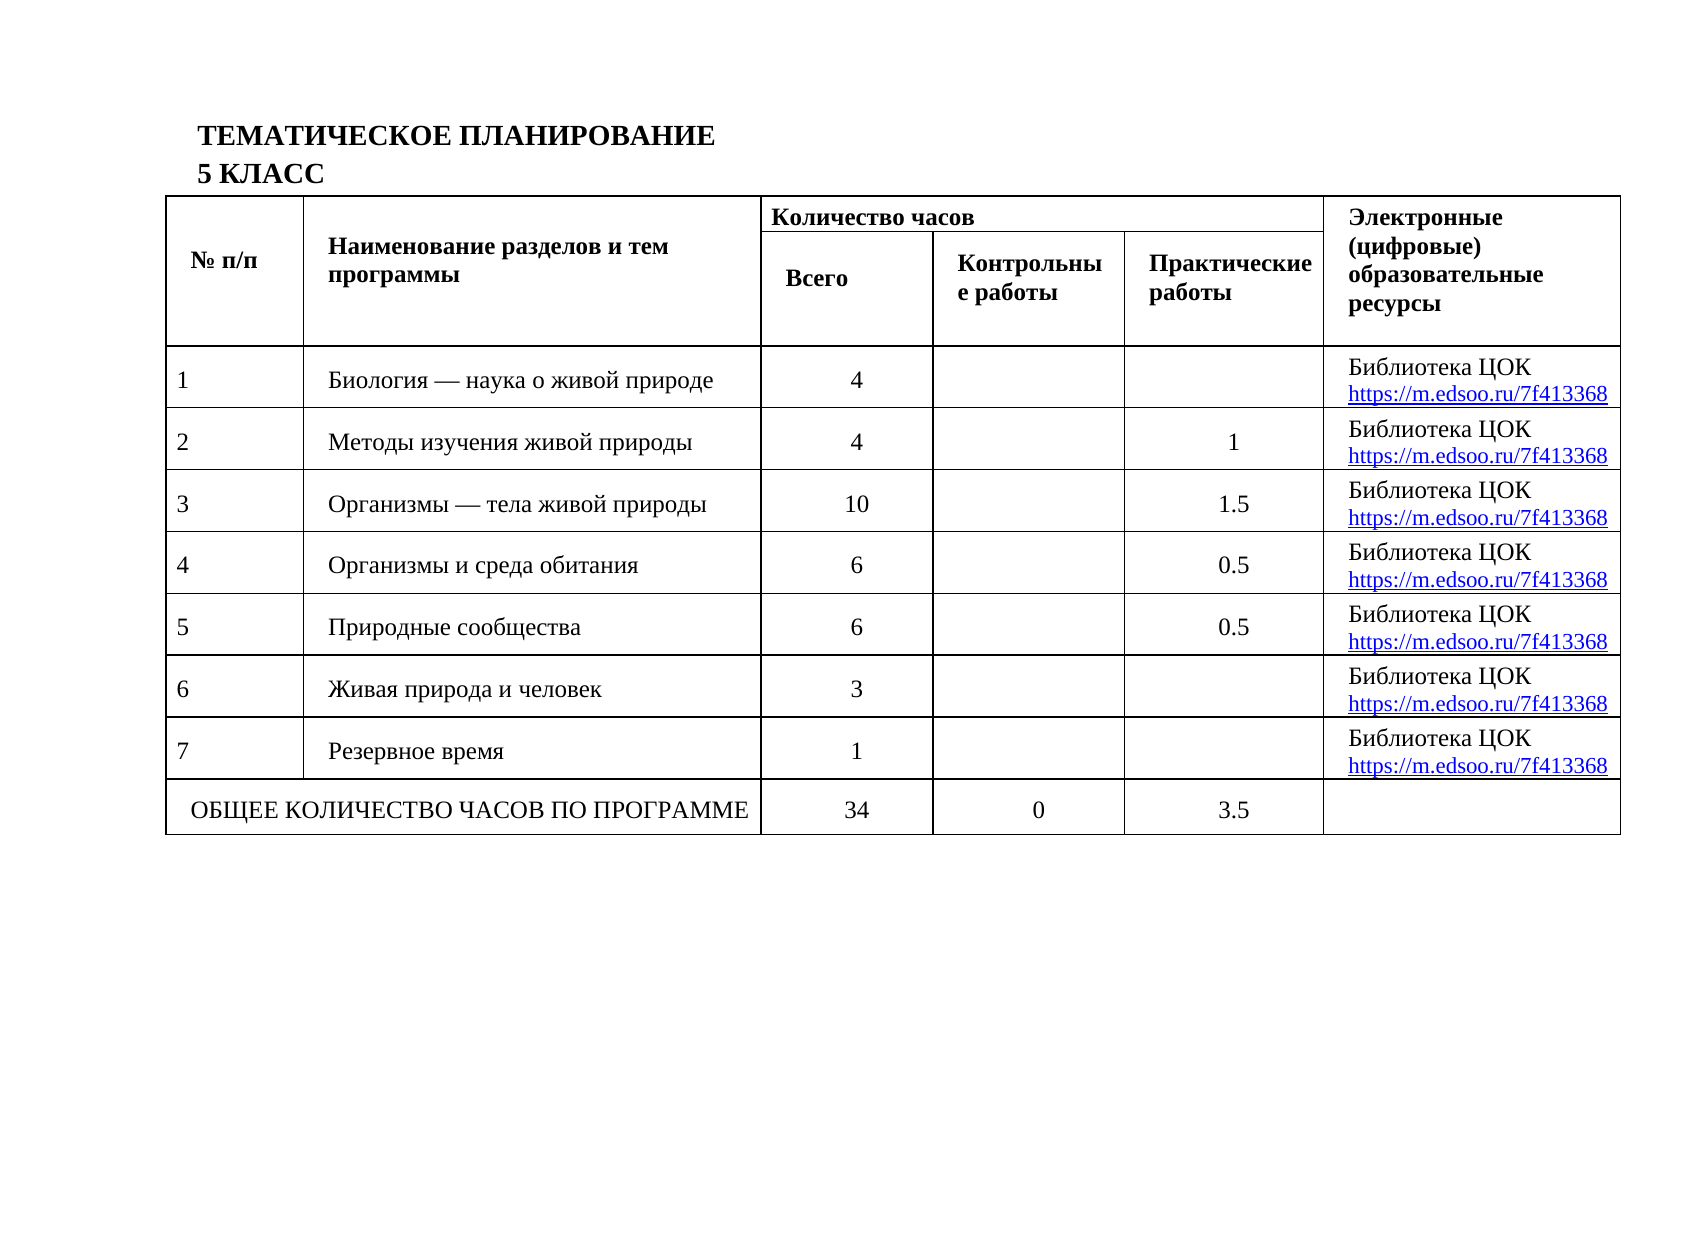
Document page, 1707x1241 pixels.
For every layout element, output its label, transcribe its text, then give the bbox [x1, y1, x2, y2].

table_cell 34 [762, 780, 932, 834]
table_cell [934, 532, 1124, 592]
table_header Электронные (цифровые) образовательные ресурсы [1324, 197, 1620, 345]
table_cell 3 [167, 470, 303, 531]
table_cell 4 [167, 532, 303, 592]
table_cell Практические работы [1125, 232, 1323, 345]
table_cell 3.5 [1125, 780, 1323, 834]
table_cell 6 [762, 594, 932, 654]
table_cell [934, 718, 1124, 778]
table_cell [1125, 347, 1323, 407]
table_header № п/п [167, 197, 303, 345]
table_cell Библиотека ЦОК https://m.edsoo.ru/7f413368 [1324, 347, 1620, 407]
table_cell Библиотека ЦОК https://m.edsoo.ru/7f413368 [1324, 532, 1620, 592]
table_cell ОБЩЕЕ КОЛИЧЕСТВО ЧАСОВ ПО ПРОГРАММЕ [167, 780, 760, 834]
table_cell 0 [934, 780, 1124, 834]
table_cell [934, 408, 1124, 469]
table_cell Библиотека ЦОК https://m.edsoo.ru/7f413368 [1324, 656, 1620, 716]
table_cell Методы изучения живой природы [304, 408, 760, 469]
text ТЕМАТИЧЕСКОЕ ПЛАНИРОВАНИЕ [190, 118, 1618, 152]
table_header Количество часов [762, 197, 1323, 231]
table_cell 1 [762, 718, 932, 778]
table_cell Природные сообщества [304, 594, 760, 654]
table_cell Библиотека ЦОК https://m.edsoo.ru/7f413368 [1324, 408, 1620, 469]
table_cell [934, 656, 1124, 716]
table_cell [934, 347, 1124, 407]
table_cell Организмы — тела живой природы [304, 470, 760, 531]
table_cell Всего [762, 232, 932, 345]
table_cell 2 [167, 408, 303, 469]
table_cell 4 [762, 408, 932, 469]
table_cell 6 [167, 656, 303, 716]
table_cell 1 [1125, 408, 1323, 469]
table_cell 1 [167, 347, 303, 407]
table_cell Резервное время [304, 718, 760, 778]
text 5 КЛАСС [190, 157, 1618, 190]
table_cell [1125, 718, 1323, 778]
table_cell Библиотека ЦОК https://m.edsoo.ru/7f413368 [1324, 718, 1620, 778]
table_cell 0.5 [1125, 594, 1323, 654]
table_cell 0.5 [1125, 532, 1323, 592]
table_cell Контрольные работы [934, 232, 1124, 345]
table_cell Живая природа и человек [304, 656, 760, 716]
table_cell [934, 594, 1124, 654]
table_cell 10 [762, 470, 932, 531]
table_cell 5 [167, 594, 303, 654]
table_header Наименование разделов и тем программы [304, 197, 760, 345]
table_cell Библиотека ЦОК https://m.edsoo.ru/7f413368 [1324, 470, 1620, 531]
table_cell [1125, 656, 1323, 716]
table_cell Организмы и среда обитания [304, 532, 760, 592]
table_cell 7 [167, 718, 303, 778]
table_cell 1.5 [1125, 470, 1323, 531]
table_cell Биология — наука о живой природе [304, 347, 760, 407]
table_cell 3 [762, 656, 932, 716]
table_cell Библиотека ЦОК https://m.edsoo.ru/7f413368 [1324, 594, 1620, 654]
table_cell [1324, 780, 1620, 834]
table_cell 6 [762, 532, 932, 592]
table_cell 4 [762, 347, 932, 407]
table_cell [934, 470, 1124, 531]
